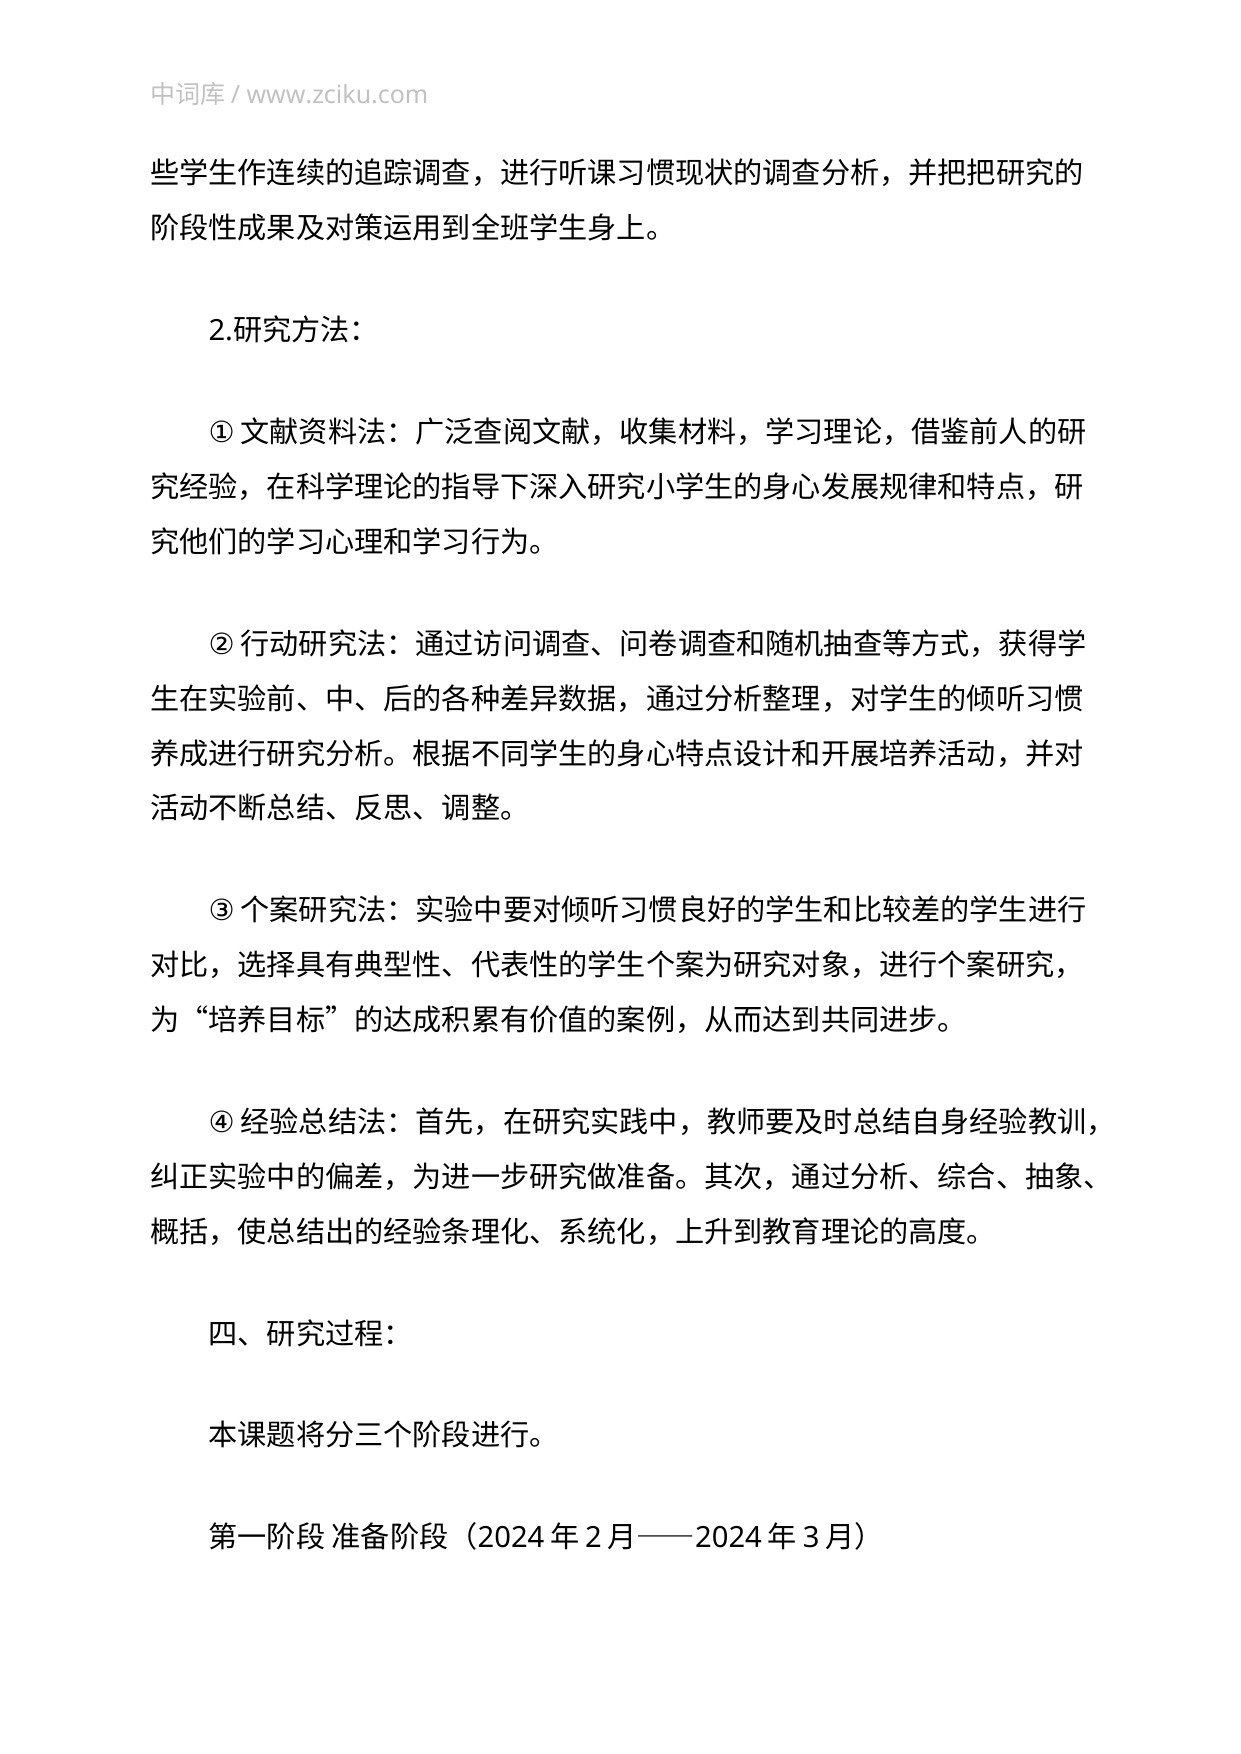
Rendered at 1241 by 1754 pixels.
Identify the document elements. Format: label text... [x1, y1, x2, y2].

text 2.研究方法： [150, 307, 1090, 349]
text ④经验总结法：首先，在研究实践中，教师要及时总结自身经验教训，纠正实验中的偏差，为进一步研究做准备。其次，通过分析、综合、抽象、概括，使总结出的经验条理化、系统化，上升到教育理论的高度。 [150, 1098, 1090, 1251]
text ②行动研究法：通过访问调查、问卷调查和随机抽查等方式，获得学生在实验前、中、后的各种差异数据，通过分析整理，对学生的倾听习惯养成进行研究分析。根据不同学生的身心特点设计和开展培养活动，并对活动不断总结、反思、调整。 [150, 620, 1090, 827]
text 四、研究过程： [150, 1310, 1090, 1352]
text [150, 150, 1090, 247]
text 第一阶段 准备阶段（2024年2月——2024年3月） [150, 1514, 1090, 1556]
text ③个案研究法：实验中要对倾听习惯良好的学生和比较差的学生进行对比，选择具有典型性、代表性的学生个案为研究对象，进行个案研究，为“培养目标”的达成积累有价值的案例，从而达到共同进步。 [150, 887, 1090, 1039]
text 本课题将分三个阶段进行。 [150, 1412, 1090, 1454]
text ①文献资料法：广泛查阅文献，收集材料，学习理论，借鉴前人的研究经验，在科学理论的指导下深入研究小学生的身心发展规律和特点，研究他们的学习心理和学习行为。 [150, 409, 1090, 561]
